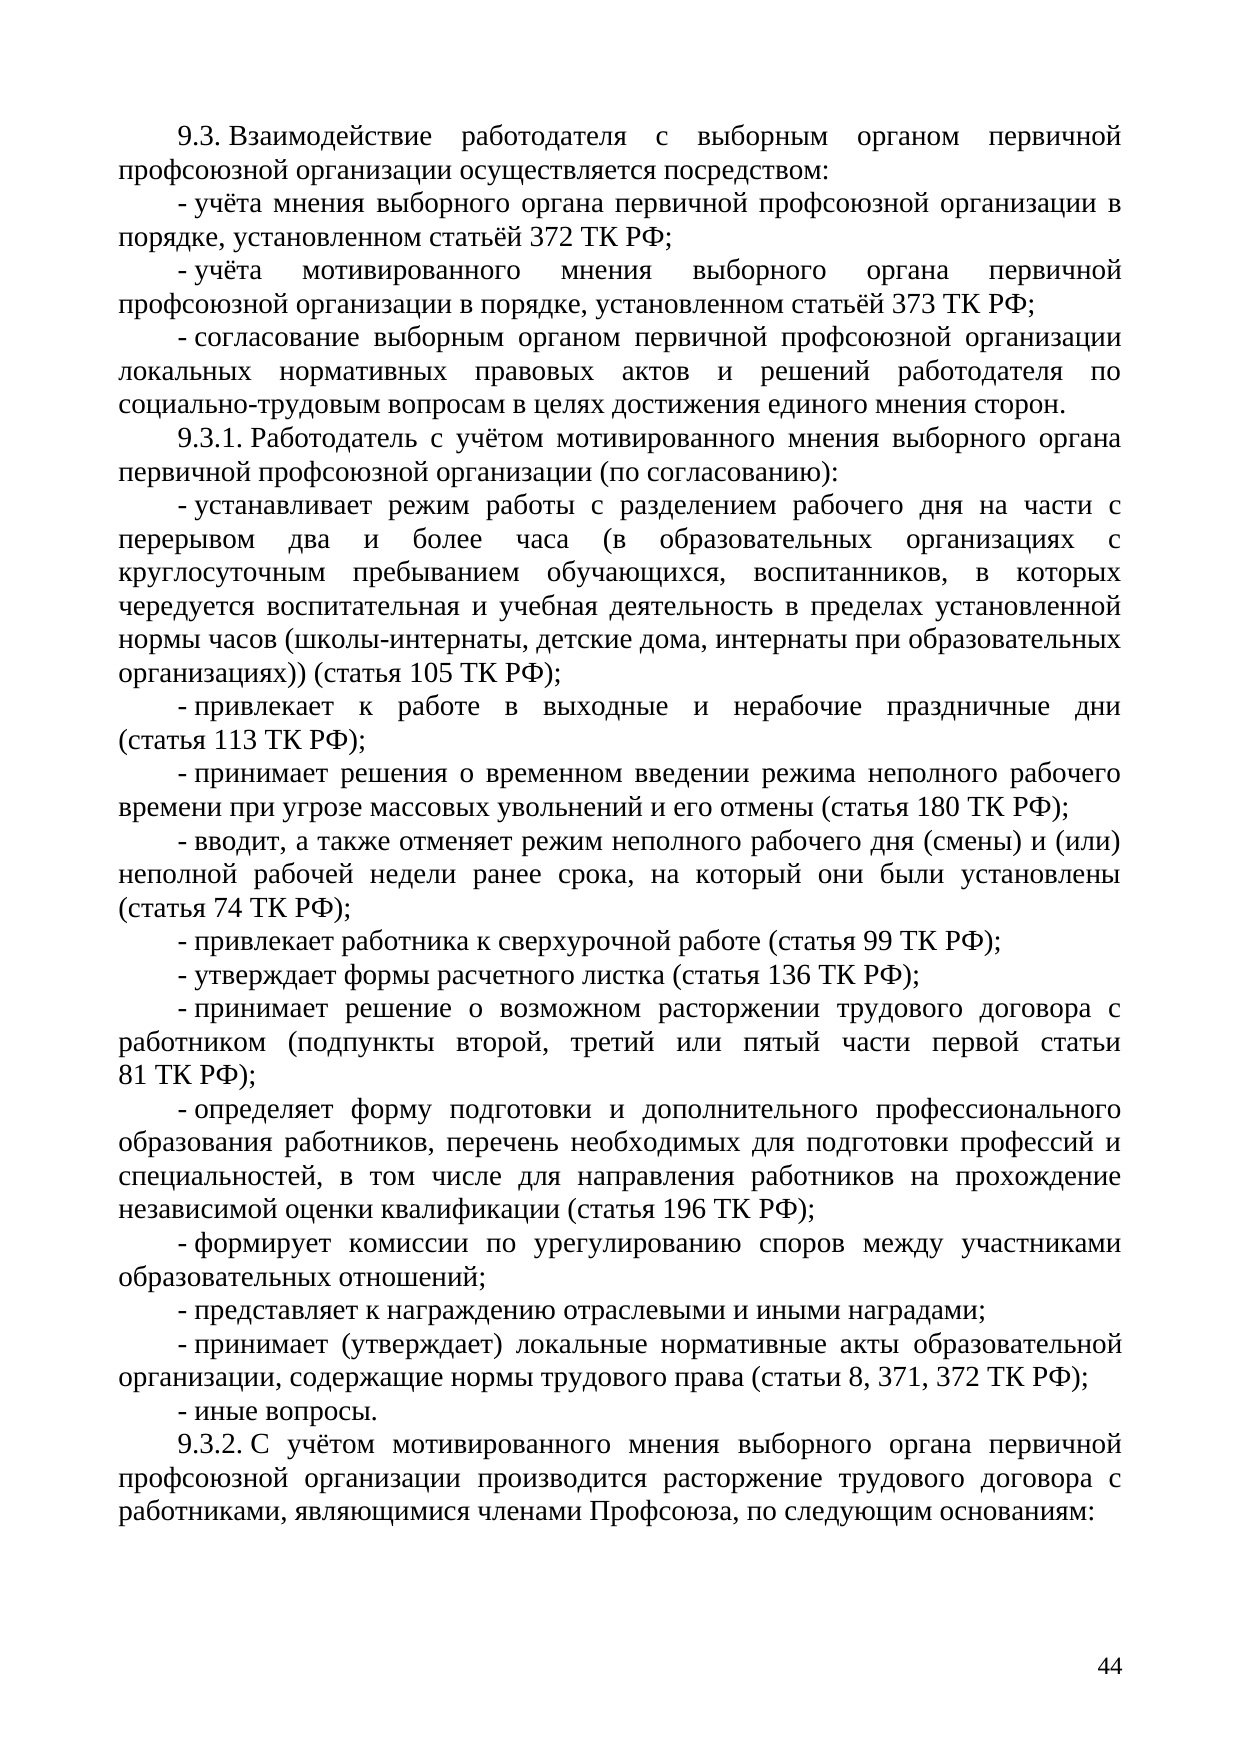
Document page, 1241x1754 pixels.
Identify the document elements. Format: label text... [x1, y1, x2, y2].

text - вводит, а также отменяет режим неполного рабочего дня (смены) и (или) неполной рабочей недели ранее срока, на который они были установлены (статья 74 ТК РФ); [118, 823, 1122, 923]
text - привлекает работника к сверхурочной работе (статья 99 ТК РФ); [118, 923, 1122, 957]
text - утверждает формы расчетного листка (статья 136 ТК РФ); [118, 957, 1122, 990]
text - принимает (утверждает) локальные нормативные акты образовательной организации, содержащие нормы трудового права (статьи 8, 371, 372 ТК РФ); [118, 1326, 1122, 1393]
text - формирует комиссии по урегулированию споров между участниками образовательных отношений; [118, 1225, 1122, 1292]
text - принимает решения о временном введении режима неполного рабочего времени при угрозе массовых увольнений и его отмены (статья 180 ТК РФ); [118, 756, 1122, 823]
text - определяет форму подготовки и дополнительного профессионального образования работников, перечень необходимых для подготовки профессий и специальностей, в том числе для направления работников на прохождение независимой оценки квалификации (статья 196 ТК РФ); [118, 1091, 1122, 1225]
text - привлекает к работе в выходные и нерабочие праздничные дни (статья 113 ТК РФ); [118, 688, 1122, 756]
text - устанавливает режим работы с разделением рабочего дня на части с перерывом два и более часа (в образовательных организациях с круглосуточным пребыванием обучающихся, воспитанников, в которых чередуется воспитательная и учебная деятельность в пределах установленной нормы часов (школы-интернаты, детские дома, интернаты при образовательных организациях)) (статья 105 ТК РФ); [118, 487, 1122, 688]
text - учёта мнения выборного органа первичной профсоюзной организации в порядке, установленном статьёй 372 ТК РФ; [118, 185, 1122, 252]
text 9.3.2. С учётом мотивированного мнения выборного органа первичной профсоюзной организации производится расторжение трудового договора с работниками, являющимися членами Профсоюза, по следующим основаниям: [118, 1426, 1122, 1527]
text - учёта мотивированного мнения выборного органа первичной профсоюзной организации в порядке, установленном статьёй 373 ТК РФ; [118, 252, 1122, 319]
text - согласование выборным органом первичной профсоюзной организации локальных нормативных правовых актов и решений работодателя по социально-трудовым вопросам в целях достижения единого мнения сторон. [118, 319, 1122, 420]
text - принимает решение о возможном расторжении трудового договора с работником (подпункты второй, третий или пятый части первой статьи 81 ТК РФ); [118, 990, 1122, 1091]
text - представляет к награждению отраслевыми и иными наградами; [118, 1292, 1122, 1326]
text 9.3. Взаимодействие работодателя с выборным органом первичной профсоюзной организации осуществляется посредством: [118, 118, 1122, 185]
text 9.3.1. Работодатель с учётом мотивированного мнения выборного органа первичной профсоюзной организации (по согласованию): [118, 420, 1122, 487]
text - иные вопросы. [118, 1393, 1122, 1426]
